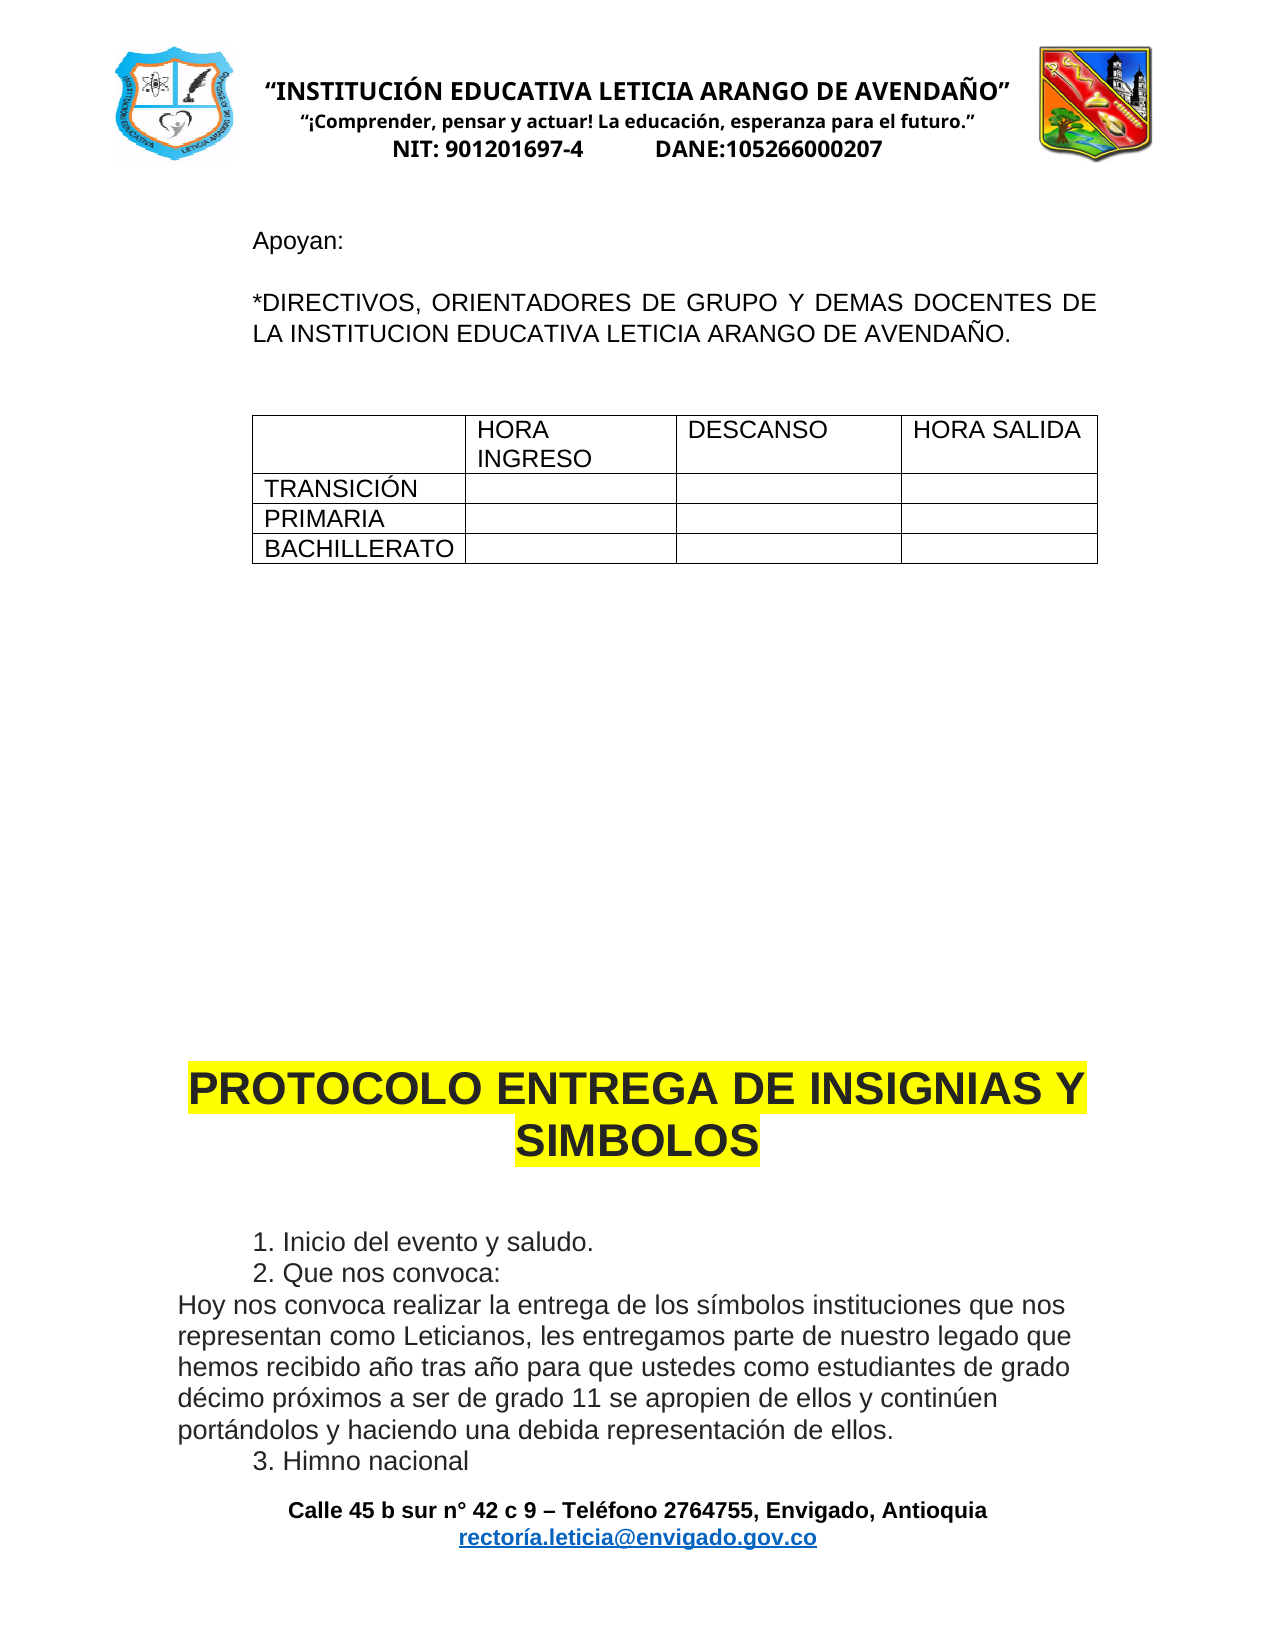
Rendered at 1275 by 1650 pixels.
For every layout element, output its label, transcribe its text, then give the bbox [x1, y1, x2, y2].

picture [124, 97, 130, 105]
table_header [253, 416, 465, 473]
text Hoy nos convoca realizar la entrega de los símbolos instituciones que nos representan como Leticianos, les entregamos parte de nuestro legado que hemos recibido año tras año para que ustedes como estudiantes de grado décimo próximos a ser de grado 11 se apropien de ellos y continúen portándolos y haciendo una debida representación de ellos. [177, 1289, 1098, 1445]
table_cell [902, 504, 1097, 533]
table_cell [902, 534, 1097, 562]
list *DIRECTIVOS, ORIENTADORES DE GRUPO Y DEMAS DOCENTES DE LA INSTITUCION EDUCATIVA LETICIA ARANGO DE AVENDAÑO. [252, 288, 1098, 348]
table_cell [677, 504, 901, 533]
table_cell [466, 474, 676, 503]
table_cell [466, 534, 676, 562]
text PROTOCOLO ENTREGA DE INSIGNIAS Y SIMBOLOS [760, 1061, 1098, 1167]
table_cell BACHILLERATO [253, 534, 465, 562]
text 3. Himno nacional [252, 1445, 1098, 1476]
table_header HORA SALIDA [902, 416, 1097, 473]
list Apoyan: [252, 226, 1098, 255]
table_cell [466, 504, 676, 533]
table_cell [677, 534, 901, 562]
table_cell [902, 474, 1097, 503]
picture [115, 74, 122, 115]
picture [115, 46, 234, 164]
table_header DESCANSO [677, 416, 901, 473]
table_cell PRIMARIA [253, 504, 465, 533]
table_header HORA INGRESO [466, 416, 676, 473]
picture [124, 77, 132, 87]
text PROTOCOLO ENTREGA DE INSIGNIAS Y SIMBOLOS [177, 1061, 515, 1167]
table_cell [677, 474, 901, 503]
table_cell TRANSICIÓN [253, 474, 465, 503]
text 1. Inicio del evento y saludo. [252, 1226, 1098, 1257]
text 2. Que nos convoca: [252, 1257, 1098, 1289]
